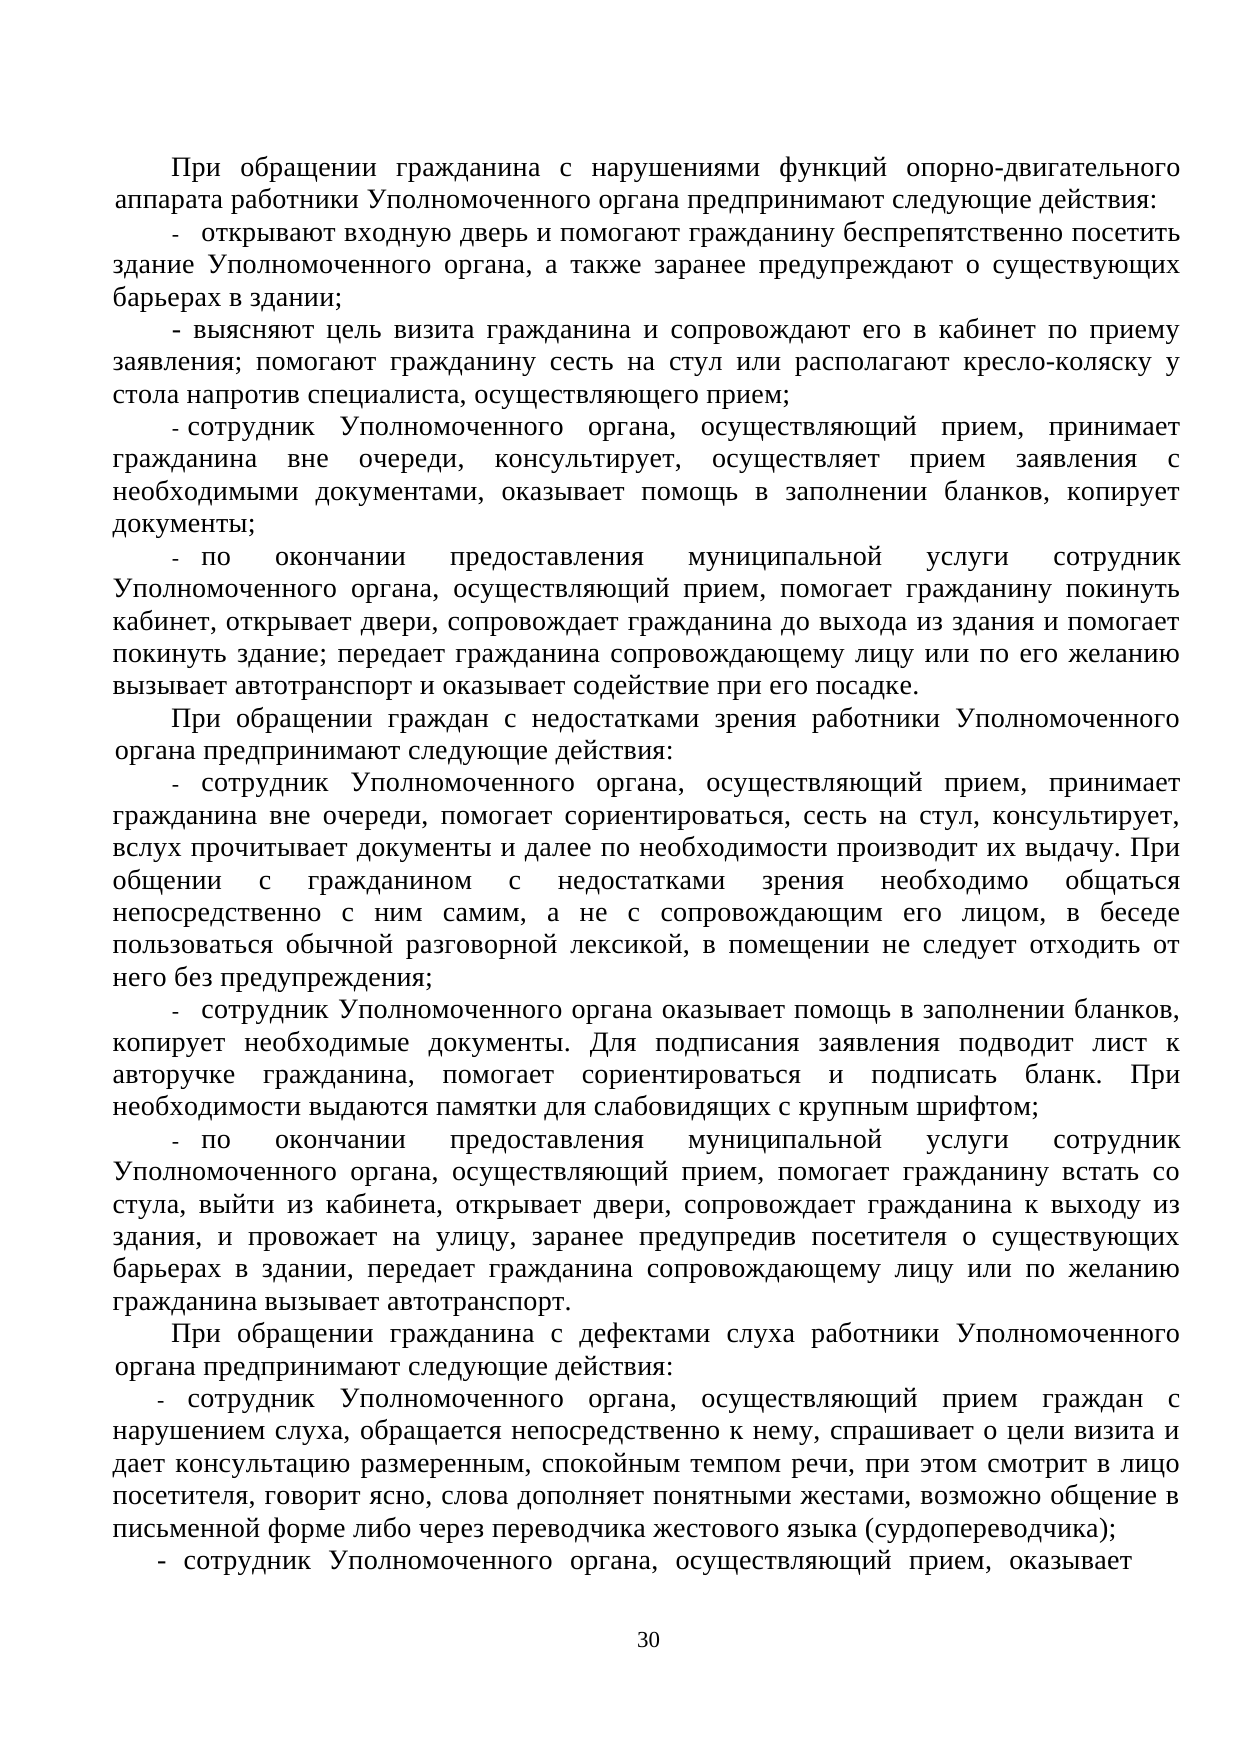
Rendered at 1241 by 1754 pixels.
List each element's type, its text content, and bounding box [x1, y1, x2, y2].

text При обращении гражданина с нарушениями функций опорно-двигательного аппарата работники Уполномоченного органа предпринимают следующие действия: [114, 150, 1182, 215]
list по окончании предоставления муниципальной услуги сотрудник Уполномоченного органа, осуществляющий прием, помогает гражданину встать со стула, выйти из кабинета, открывает двери, сопровождает гражданина к выходу из здания, и провожает на улицу, заранее предупредив посетителя о существующих барьерах в здании, передает гражданина сопровождающему лицу или по желанию гражданина вызывает автотранспорт. [112, 1122, 1182, 1316]
list сотрудник Уполномоченного органа, осуществляющий прием граждан с нарушением слуха, обращается непосредственно к нему, спрашивает о цели визита и дает консультацию размеренным, спокойным темпом речи, при этом смотрит в лицо посетителя, говорит ясно, слова дополняет понятными жестами, возможно общение в письменной форме либо через переводчика жестового языка (сурдопереводчика); [112, 1381, 1182, 1543]
text - выясняют цель визита гражданина и сопровождают его в кабинет по приему заявления; помогают гражданину сесть на стул или располагают кресло-коляску у стола напротив специалиста, осуществляющего прием; [112, 312, 1182, 409]
text При обращении гражданина с дефектами слуха работники Уполномоченного органа предпринимают следующие действия: [114, 1316, 1182, 1381]
list сотрудник Уполномоченного органа оказывает помощь в заполнении бланков, копирует необходимые документы. Для подписания заявления подводит лист к авторучке гражданина, помогает сориентироваться и подписать бланк. При необходимости выдаются памятки для слабовидящих с крупным шрифтом; [112, 992, 1182, 1122]
text При обращении граждан с недостатками зрения работники Уполномоченного органа предпринимают следующие действия: [114, 701, 1182, 766]
list по окончании предоставления муниципальной услуги сотрудник Уполномоченного органа, осуществляющий прием, помогает гражданину покинуть кабинет, открывает двери, сопровождает гражданина до выхода из здания и помогает покинуть здание; передает гражданина сопровождающему лицу или по его желанию вызывает автотранспорт и оказывает содействие при его посадке. [112, 539, 1182, 701]
list сотрудник Уполномоченного органа, осуществляющий прием, принимает гражданина вне очереди, консультирует, осуществляет прием заявления с необходимыми документами, оказывает помощь в заполнении бланков, копирует документы; [112, 409, 1182, 539]
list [112, 1543, 1134, 1575]
list сотрудник Уполномоченного органа, осуществляющий прием, принимает гражданина вне очереди, помогает сориентироваться, сесть на стул, консультирует, вслух прочитывает документы и далее по необходимости производит их выдачу. При общении с гражданином с недостатками зрения необходимо общаться непосредственно с ним самим, а не с сопровождающим его лицом, в беседе пользоваться обычной разговорной лексикой, в помещении не следует отходить от него без предупреждения; [112, 766, 1182, 992]
list открывают входную дверь и помогают гражданину беспрепятственно посетить здание Уполномоченного органа, а также заранее предупреждают о существующих барьерах в здании; [112, 215, 1182, 312]
